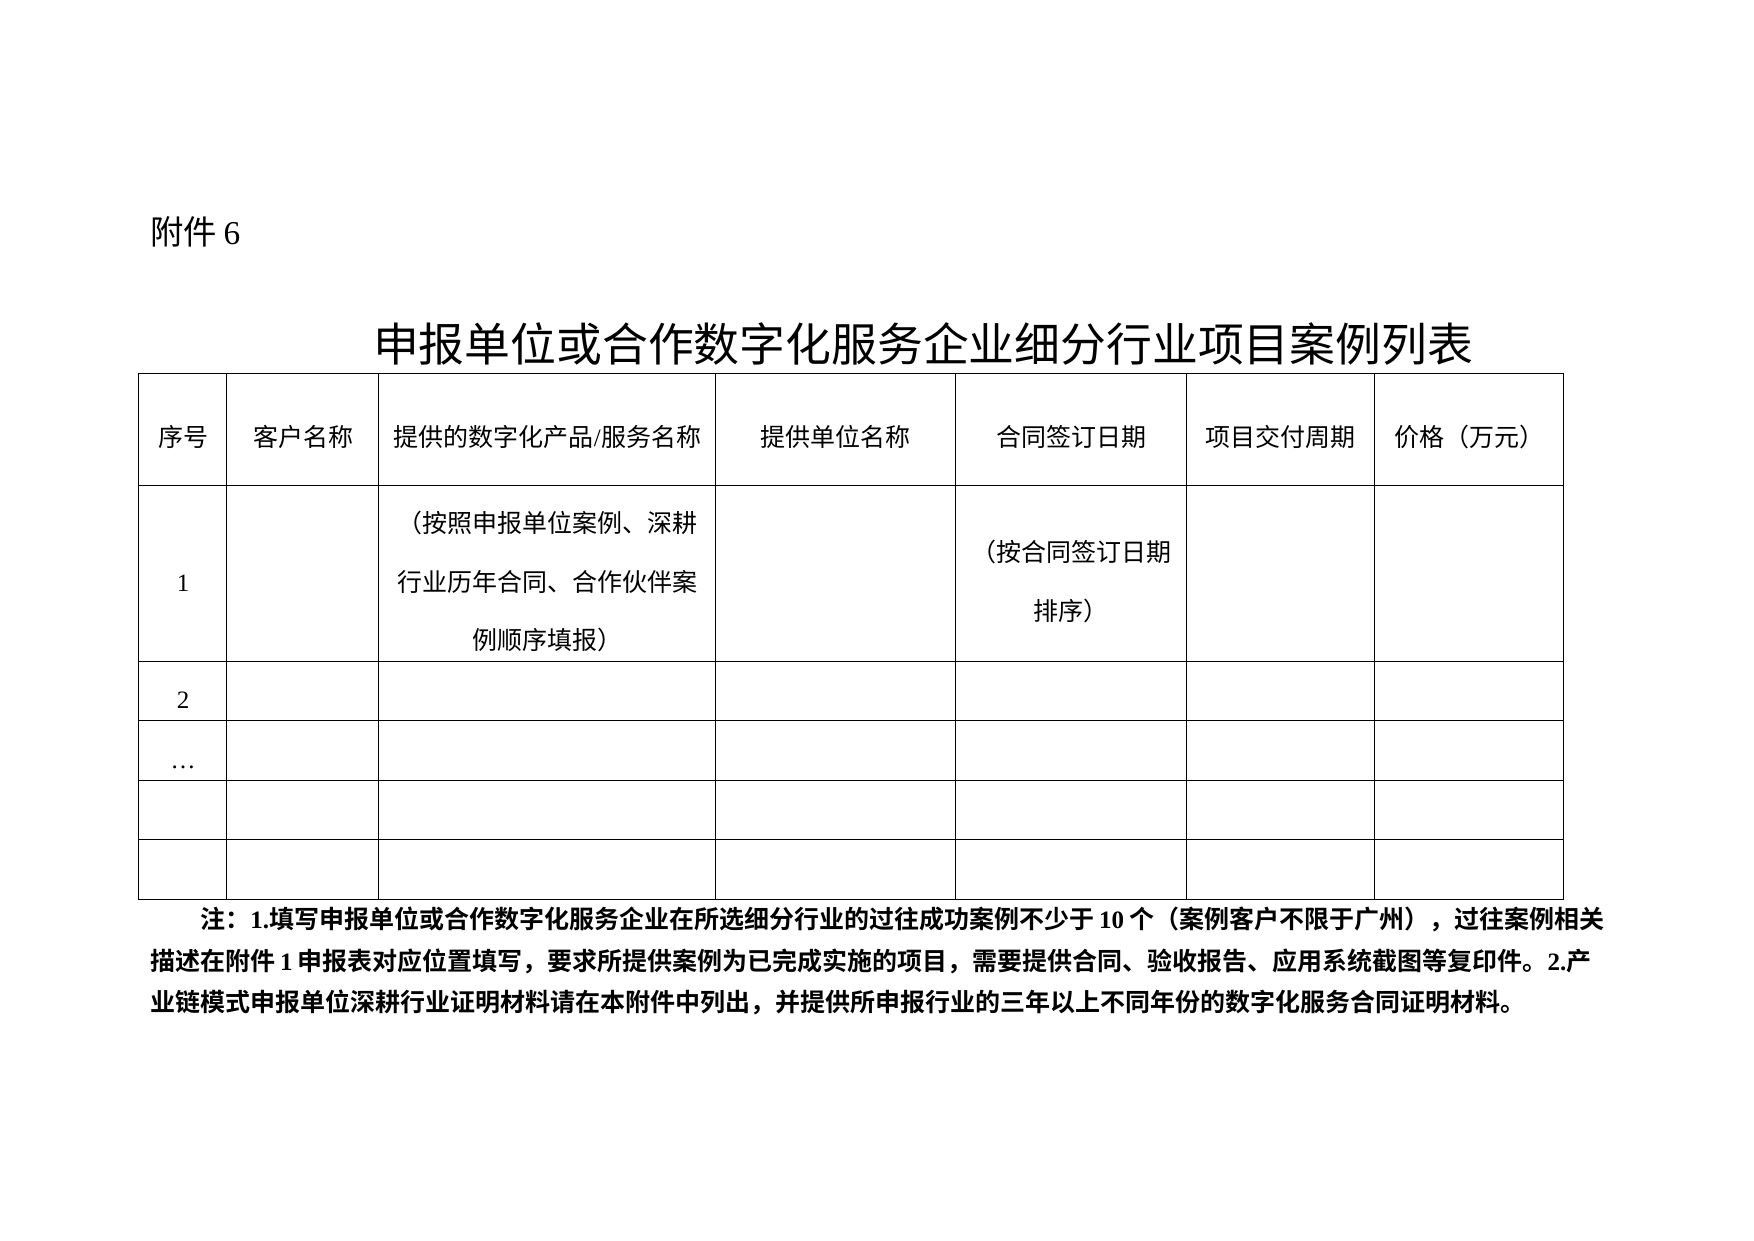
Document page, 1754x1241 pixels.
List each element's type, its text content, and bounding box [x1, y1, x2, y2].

table_cell [1187, 840, 1374, 898]
table_cell [139, 781, 226, 839]
table_cell [227, 781, 378, 839]
table_cell [379, 721, 715, 780]
table_cell [379, 840, 715, 898]
table_cell [716, 840, 955, 898]
table_cell 2 [139, 662, 226, 720]
table_cell （按照申报单位案例、深耕行业历年合同、合作伙伴案例顺序填报） [379, 486, 715, 661]
table_cell [1187, 721, 1374, 780]
table_cell [379, 662, 715, 720]
table_cell [956, 781, 1186, 839]
table_cell [1187, 662, 1374, 720]
subtitle 附件6 [150, 198, 1604, 256]
table_cell … [139, 721, 226, 780]
table_cell [227, 662, 378, 720]
table_cell [1375, 781, 1563, 839]
table_header 提供的数字化产品/服务名称 [379, 374, 715, 485]
table_cell [956, 721, 1186, 780]
table_header 价格（万元） [1375, 374, 1563, 485]
table_header 项目交付周期 [1187, 374, 1374, 485]
table_cell 1 [139, 486, 226, 661]
table_cell [1375, 840, 1563, 898]
table_cell [1187, 486, 1374, 661]
text 注：1.填写申报单位或合作数字化服务企业在所选细分行业的过往成功案例不少于10个（案例客户不限于广州），过往案例相关描述在附件1申报表对应位置填写，要求所提供案例为已完成实施的项目，需要提供合同、验收报告、应用系统截图等复印件。2.产业链模式申报单位深耕行业证明材料请在本附件中列出，并提供所申报行业的三年以上不同年份的数字化服务合同证明材料。 [150, 899, 1604, 1019]
table_cell [956, 662, 1186, 720]
table_cell [227, 840, 378, 898]
table_cell [1375, 721, 1563, 780]
table_cell [379, 781, 715, 839]
table_cell （按合同签订日期排序） [956, 486, 1186, 661]
table_cell [227, 486, 378, 661]
table_cell [227, 721, 378, 780]
table_cell [1375, 662, 1563, 720]
table_cell [956, 840, 1186, 898]
table_cell [716, 486, 955, 661]
text 申报单位或合作数字化服务企业细分行业项目案例列表 [150, 314, 1604, 373]
table_header 客户名称 [227, 374, 378, 485]
table_cell [716, 781, 955, 839]
table_cell [716, 662, 955, 720]
table_header 合同签订日期 [956, 374, 1186, 485]
table_cell [716, 721, 955, 780]
table_cell [1375, 486, 1563, 661]
table_cell [1187, 781, 1374, 839]
table_cell [139, 840, 226, 898]
table_header 提供单位名称 [716, 374, 955, 485]
table_header 序号 [139, 374, 226, 485]
